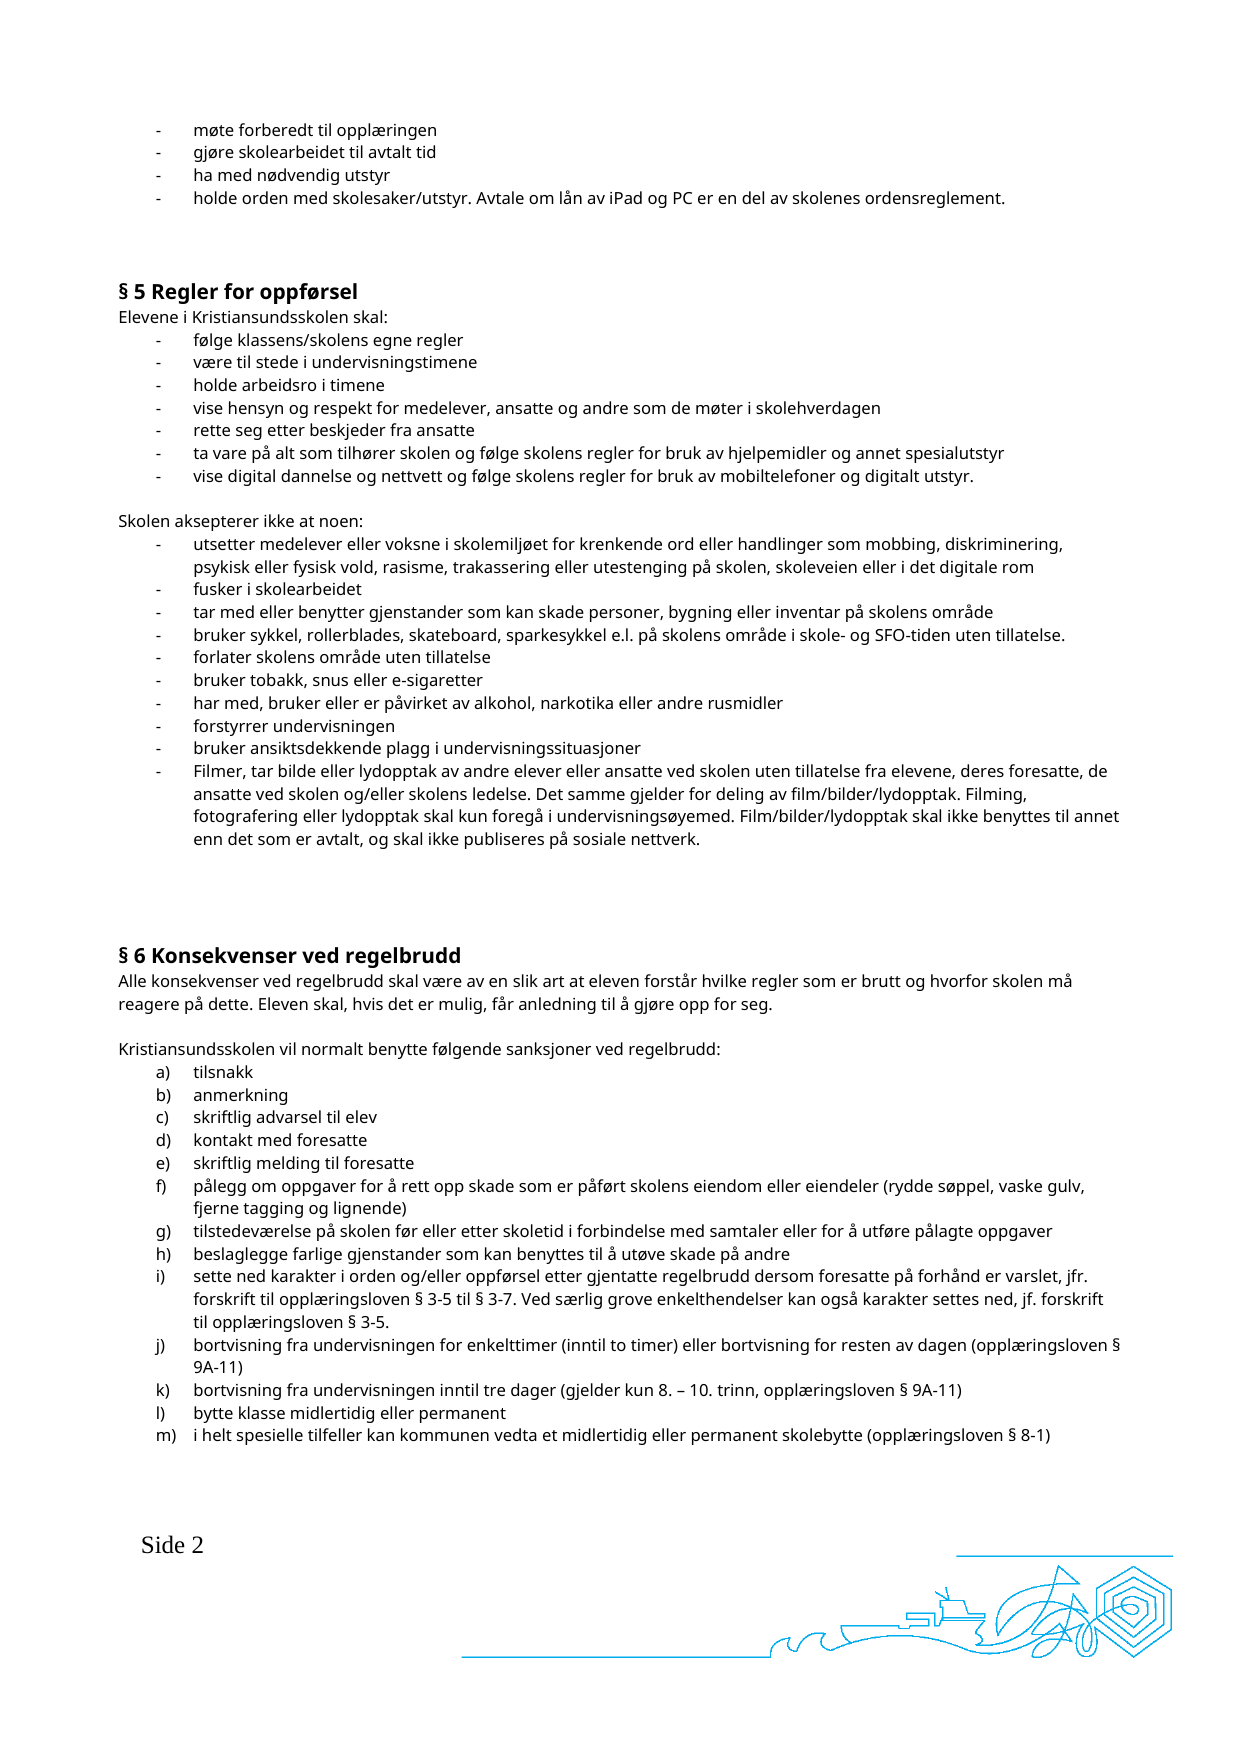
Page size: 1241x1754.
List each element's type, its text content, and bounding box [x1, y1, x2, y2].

list anmerkning [156, 1083, 1122, 1106]
list bytte klasse midlertidig eller permanent [156, 1401, 1122, 1424]
list rette seg etter beskjeder fra ansatte [156, 419, 1122, 442]
list kontakt med foresatte [156, 1129, 1122, 1151]
list møte forberedt til opplæringen [156, 118, 1122, 141]
list bortvisning fra undervisningen inntil tre dager (gjelder kun 8. – 10. trinn, opplæringsloven § 9A-11) [156, 1378, 1122, 1401]
list utsetter medelever eller voksne i skolemiljøet for krenkende ord eller handlinger som mobbing, diskriminering, psykisk eller fysisk vold, rasisme, trakassering eller utestenging på skolen, skoleveien eller i det digitale rom [156, 533, 1122, 578]
list skriftlig melding til foresatte [156, 1151, 1122, 1174]
list skriftlig advarsel til elev [156, 1106, 1122, 1129]
list vise hensyn og respekt for medelever, ansatte og andre som de møter i skolehverdagen [156, 396, 1122, 419]
list tar med eller benytter gjenstander som kan skade personer, bygning eller inventar på skolens område [156, 601, 1122, 623]
list gjøre skolearbeidet til avtalt tid [156, 141, 1122, 163]
list holde arbeidsro i timene [156, 374, 1122, 396]
list tilstedeværelse på skolen før eller etter skoletid i forbindelse med samtaler eller for å utføre pålagte oppgaver [156, 1219, 1122, 1242]
list være til stede i undervisningstimene [156, 351, 1122, 374]
text Elevene i Kristiansundsskolen skal: [118, 306, 1122, 328]
list bortvisning fra undervisningen for enkelttimer (inntil to timer) eller bortvisning for resten av dagen (opplæringsloven § 9A-11) [156, 1333, 1122, 1378]
list bruker sykkel, rollerblades, skateboard, sparkesykkel e.l. på skolens område i skole- og SFO-tiden uten tillatelse. [156, 623, 1122, 646]
list Filmer, tar bilde eller lydopptak av andre elever eller ansatte ved skolen uten tillatelse fra elevene, deres foresatte, de ansatte ved skolen og/eller skolens ledelse. Det samme gjelder for deling av film/bilder/lydopptak. Filming, fotografering eller lydopptak skal kun foregå i undervisningsøyemed. Film/bilder/lydopptak skal ikke benyttes til annet enn det som er avtalt, og skal ikke publiseres på sosiale nettverk. [156, 760, 1122, 851]
list vise digital dannelse og nettvett og følge skolens regler for bruk av mobiltelefoner og digitalt utstyr. [156, 464, 1122, 487]
list forlater skolens område uten tillatelse [156, 646, 1122, 669]
list følge klassens/skolens egne regler [156, 328, 1122, 351]
list tilsnakk [156, 1061, 1122, 1083]
list beslaglegge farlige gjenstander som kan benyttes til å utøve skade på andre [156, 1242, 1122, 1265]
list fusker i skolearbeidet [156, 578, 1122, 601]
list ha med nødvendig utstyr [156, 163, 1122, 186]
list holde orden med skolesaker/utstyr. Avtale om lån av iPad og PC er en del av skolenes ordensreglement. [156, 186, 1122, 209]
list forstyrrer undervisningen [156, 714, 1122, 737]
list ta vare på alt som tilhører skolen og følge skolens regler for bruk av hjelpemidler og annet spesialutstyr [156, 442, 1122, 464]
list sette ned karakter i orden og/eller oppførsel etter gjentatte regelbrudd dersom foresatte på forhånd er varslet, jfr. forskrift til opplæringsloven § 3-5 til § 3-7. Ved særlig grove enkelthendelser kan også karakter settes ned, jf. forskrift til opplæringsloven § 3-5. [156, 1265, 1122, 1333]
list bruker tobakk, snus eller e-sigaretter [156, 669, 1122, 692]
text § 5 Regler for oppførsel [118, 277, 1122, 306]
list pålegg om oppgaver for å rett opp skade som er påført skolens eiendom eller eiendeler (rydde søppel, vaske gulv, fjerne tagging og lignende) [156, 1174, 1122, 1219]
text Skolen aksepterer ikke at noen: [118, 510, 1122, 533]
text § 6 Konsekvenser ved regelbrudd [118, 941, 1122, 970]
list bruker ansiktsdekkende plagg i undervisningssituasjoner [156, 737, 1122, 760]
list i helt spesielle tilfeller kan kommunen vedta et midlertidig eller permanent skolebytte (opplæringsloven § 8-1) [156, 1424, 1122, 1447]
text Kristiansundsskolen vil normalt benytte følgende sanksjoner ved regelbrudd: [118, 1038, 1122, 1061]
list har med, bruker eller er påvirket av alkohol, narkotika eller andre rusmidler [156, 692, 1122, 714]
text Alle konsekvenser ved regelbrudd skal være av en slik art at eleven forstår hvilke regler som er brutt og hvorfor skolen må reagere på dette. Eleven skal, hvis det er mulig, får anledning til å gjøre opp for seg. [118, 970, 1122, 1015]
